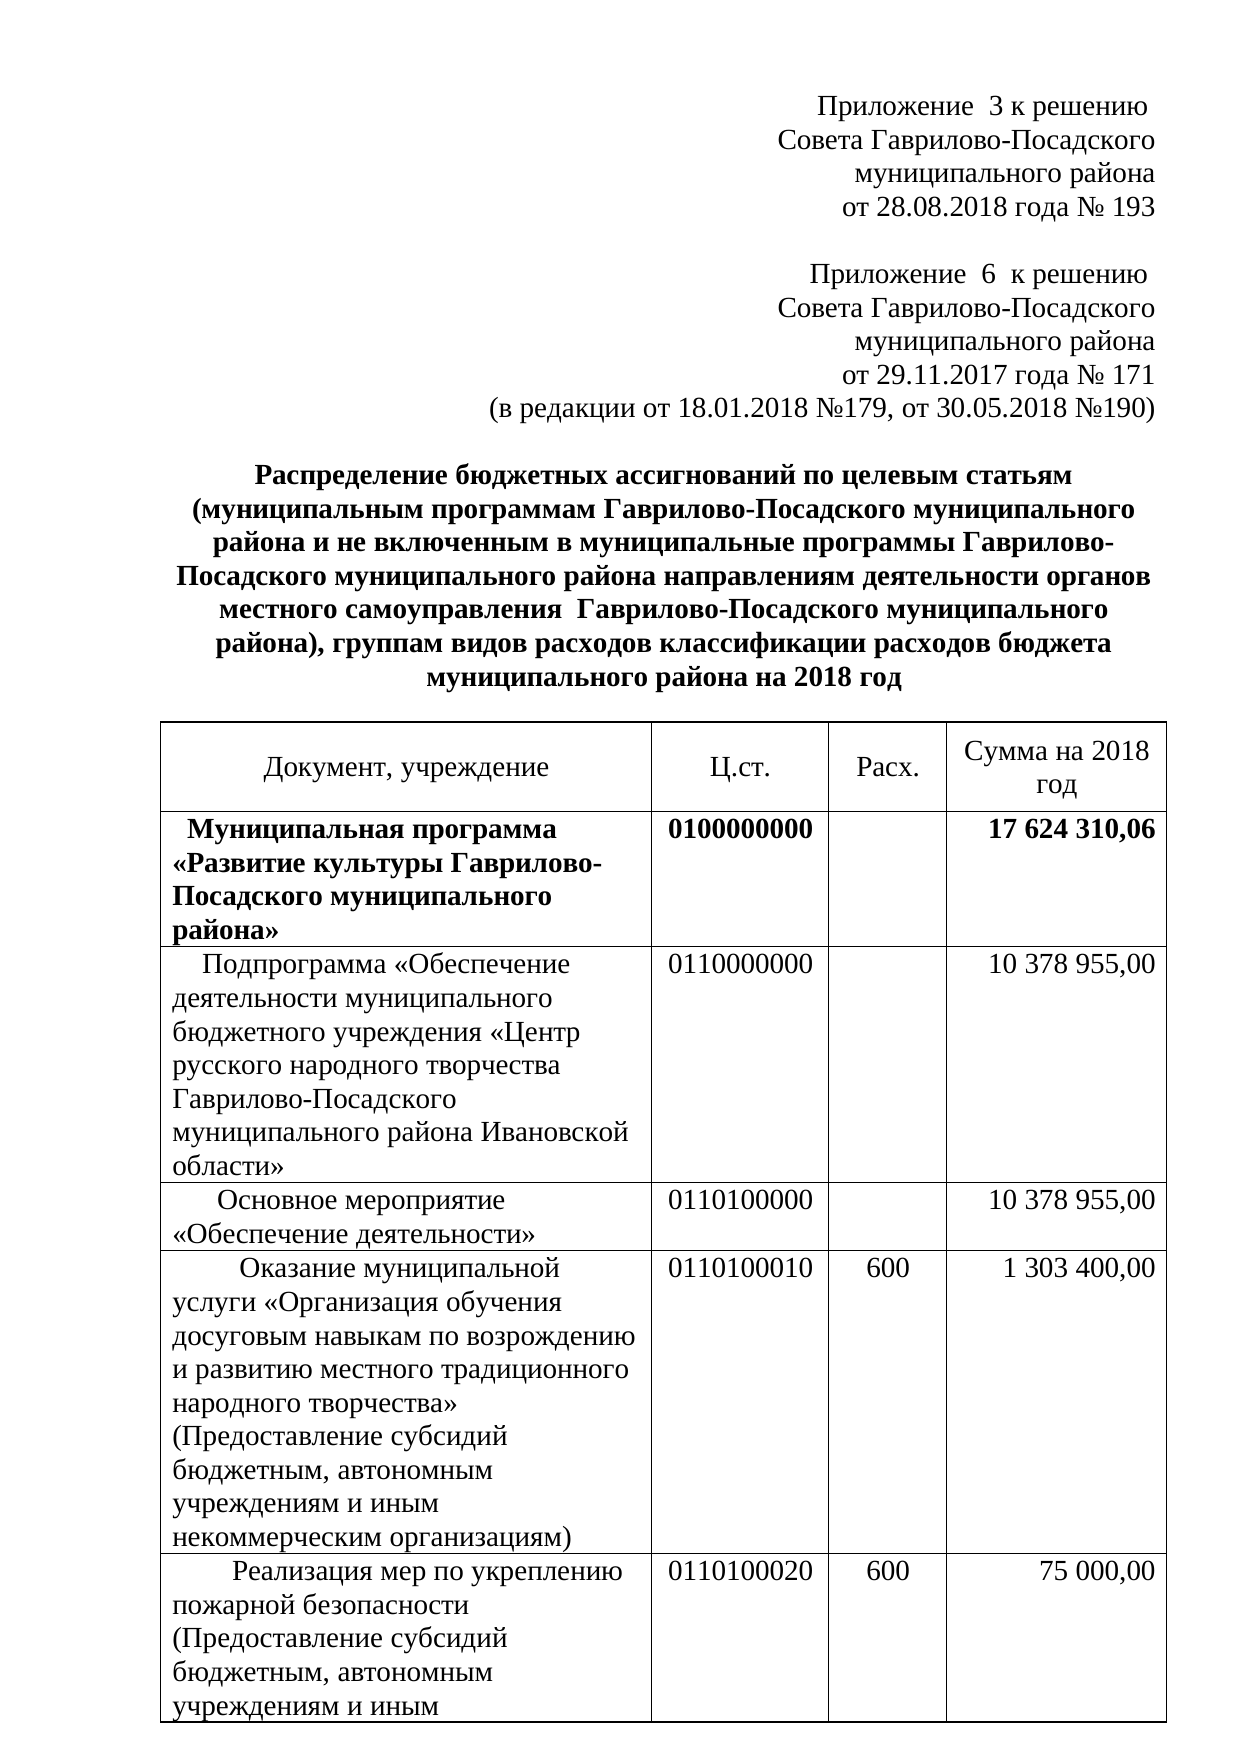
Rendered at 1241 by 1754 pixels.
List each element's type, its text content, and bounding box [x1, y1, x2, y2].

table_cell 10 378 955,00 [947, 947, 1166, 1182]
table_cell 600 [829, 1251, 946, 1553]
table_cell Подпрограмма «Обеспечение деятельности муниципального бюджетного учреждения «Центр русского народного творчества Гаврилово-Посадского муниципального района Ивановской области» [161, 947, 651, 1182]
table_cell 10 378 955,00 [947, 1183, 1166, 1250]
table_cell [829, 1183, 946, 1250]
table_cell 0100000000 [652, 812, 828, 946]
table_cell 75 000,00 [947, 1554, 1166, 1721]
table_cell Сумма на 2018 год [947, 723, 1166, 811]
table_cell 600 [829, 1554, 946, 1721]
table_cell Документ, учреждение [161, 723, 651, 811]
table_cell 0110100000 [652, 1183, 828, 1250]
table_cell Муниципальная программа «Развитие культуры Гаврилово-Посадского муниципального района» [161, 812, 651, 946]
table_cell 0110000000 [652, 947, 828, 1182]
table_cell 0110100020 [652, 1554, 828, 1721]
table_header Приложение 3 к решению Совета Гаврилово-Посадского муниципального района от 28.08.2018 года № 193 Приложение 6 к решению Совета Гаврилово-Посадского муниципального района от 29.11.2017 года № 171 (в редакции от 18.01.2018 №179, от 30.05.2018 №190) Распределение бюджетных ассигнований по целевым статьям (муниципальным программам Гаврилово-Посадского муниципального района и не включенным в муниципальные программы Гаврилово-Посадского муниципального района направлениям деятельности органов местного самоуправления Гаврилово-Посадского муниципального района), группам видов расходов классификации расходов бюджета муниципального района на 2018 год [161, 89, 1166, 721]
table_cell Основное мероприятие «Обеспечение деятельности» [161, 1183, 651, 1250]
table_cell [829, 947, 946, 1182]
table_cell [829, 812, 946, 946]
table_cell Оказание муниципальной услуги «Организация обучения досуговым навыкам по возрождению и развитию местного традиционного народного творчества» (Предоставление субсидий бюджетным, автономным учреждениям и иным некоммерческим организациям) [161, 1251, 651, 1553]
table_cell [161, 1554, 651, 1721]
table_cell 17 624 310,06 [947, 812, 1166, 946]
table_cell 0110100010 [652, 1251, 828, 1553]
table_cell Расх. [829, 723, 946, 811]
table_cell Ц.ст. [652, 723, 828, 811]
table_cell 1 303 400,00 [947, 1251, 1166, 1553]
